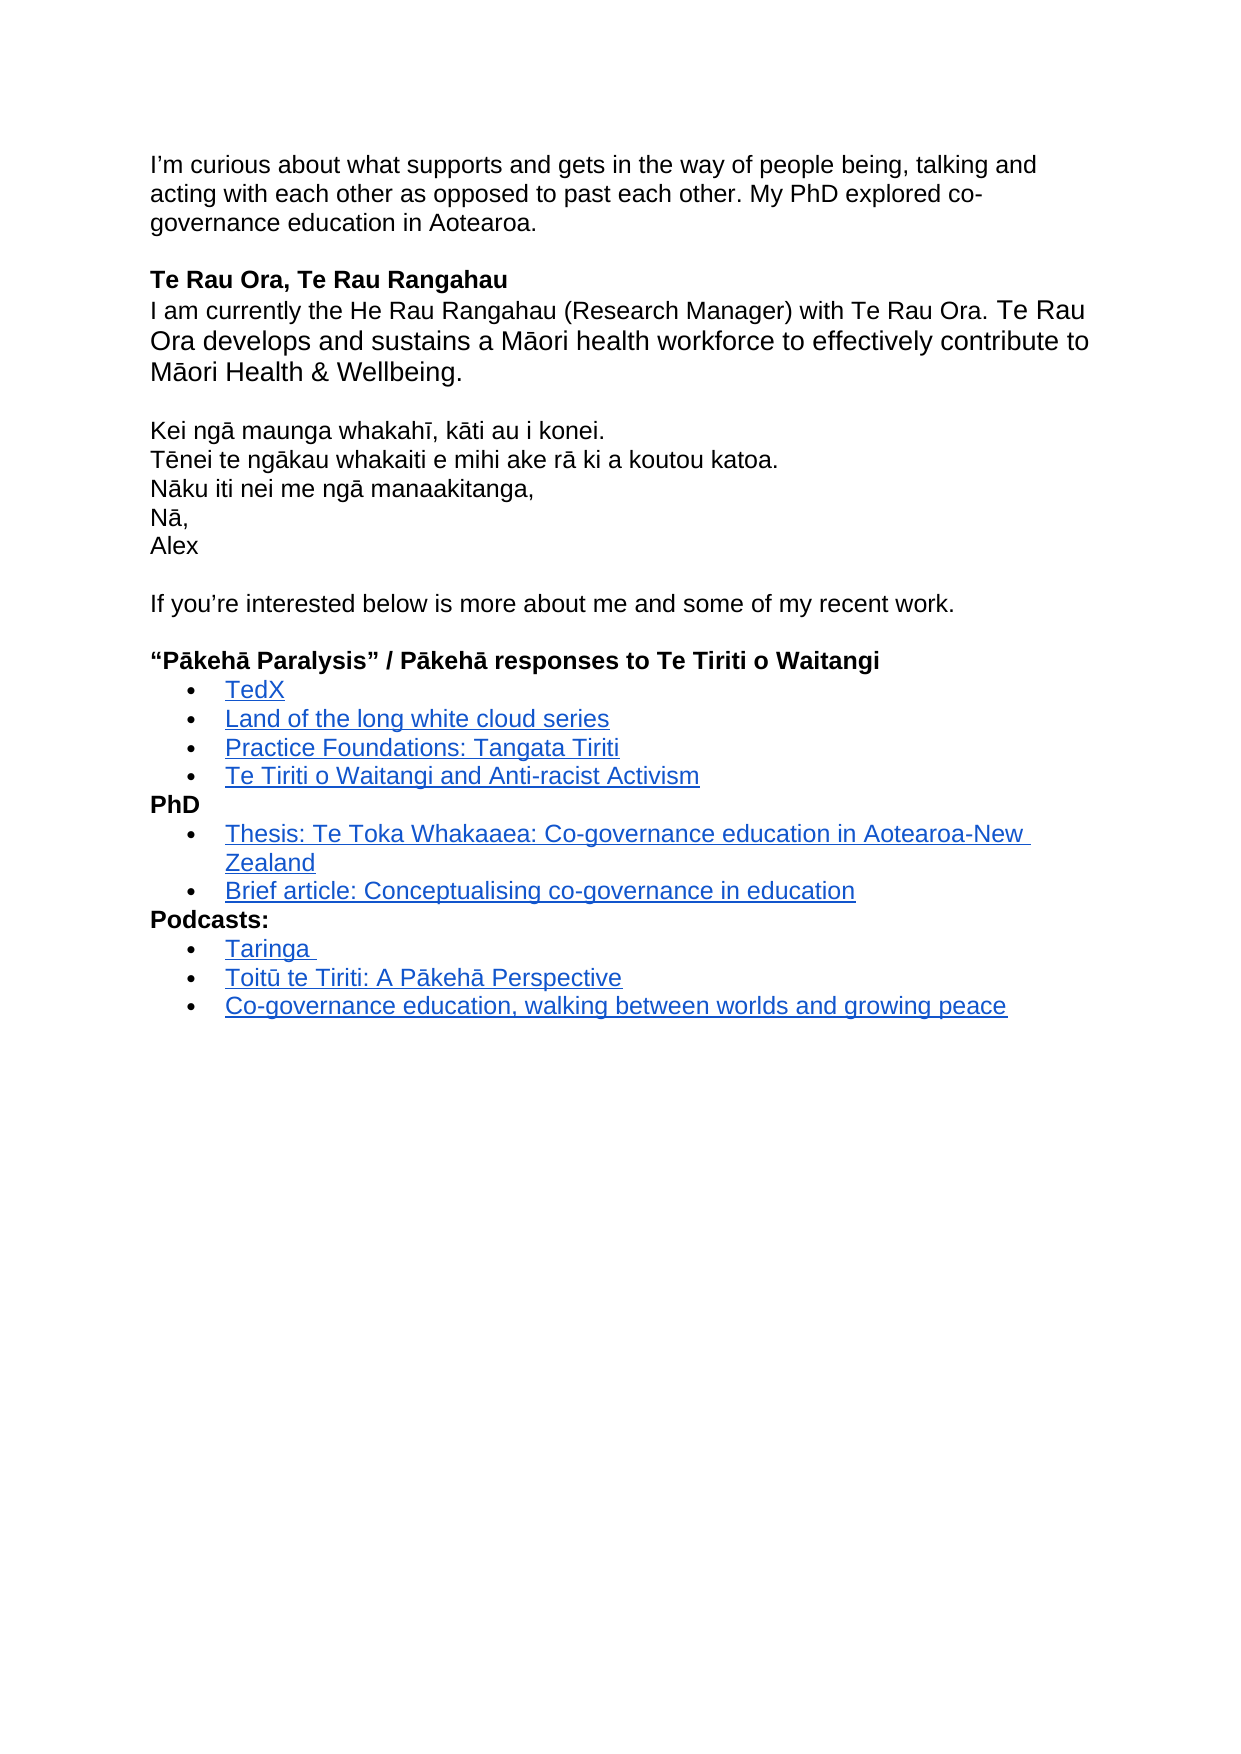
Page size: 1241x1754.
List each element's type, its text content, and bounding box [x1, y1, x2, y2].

text Nā, [150, 502, 1090, 531]
text If you’re interested below is more about me and some of my recent work. [150, 589, 1090, 617]
text Tēnei te ngākau whakaiti e mihi ake rā ki a koutou katoa. [150, 445, 1090, 474]
list Practice Foundations: Tangata Tiriti [187, 732, 1090, 761]
text I am currently the He Rau Rangahau (Research Manager) with Te Rau Ora. Te Rau Ora develops and sustains a Māori health workforce to effectively contribute to Māori Health & Wellbeing. [463, 294, 1090, 387]
list Taringa [187, 934, 1090, 962]
list Co-governance education, walking between worlds and growing peace [187, 991, 1090, 1020]
text Podcasts: [150, 905, 1090, 934]
text Nāku iti nei me ngā manaakitanga, [150, 474, 1090, 502]
text Kei ngā maunga whakahī, kāti au i konei. [150, 416, 1090, 445]
text I’m curious about what supports and gets in the way of people being, talking and acting with each other as opposed to past each other. My PhD explored co-governance education in Aotearoa. [150, 150, 1090, 236]
list Land of the long white cloud series [187, 704, 1090, 732]
text I am currently the He Rau Rangahau (Research Manager) with Te Rau Ora. Te Rau Ora develops and sustains a Māori health workforce to effectively contribute to Māori Health & Wellbeing. [150, 294, 996, 325]
text PhD [150, 790, 1090, 819]
list TedX [187, 675, 1090, 704]
text Alex [150, 531, 1090, 560]
list Thesis: Te Toka Whakaaea: Co-governance education in Aotearoa-New Zealand [187, 819, 1090, 876]
text “Pākehā Paralysis” / Pākehā responses to Te Tiriti o Waitangi [150, 646, 1090, 675]
text Te Rau Ora, Te Rau Rangahau [150, 265, 1090, 294]
list Toitū te Tiriti: A Pākehā Perspective [187, 962, 1090, 991]
list Te Tiriti o Waitangi and Anti-racist Activism [187, 761, 1090, 790]
list Brief article: Conceptualising co-governance in education [187, 876, 1090, 905]
